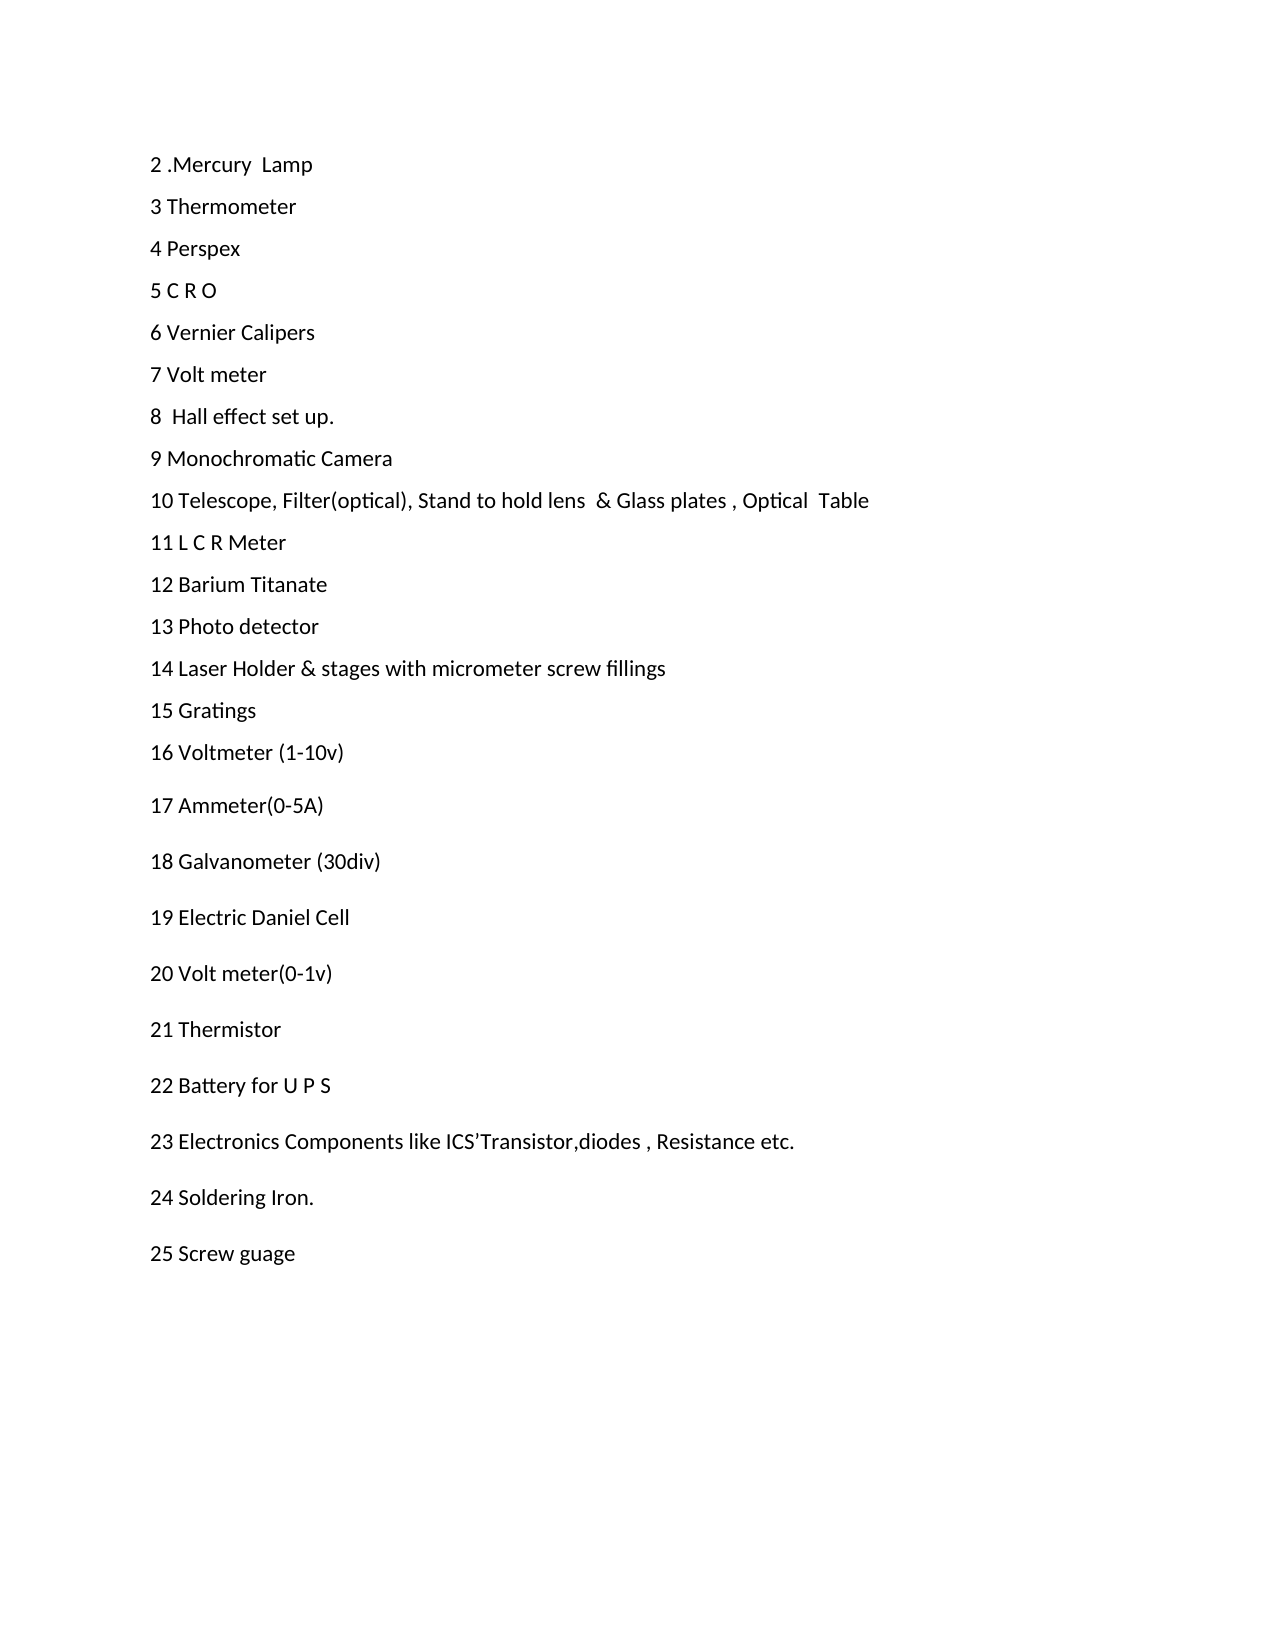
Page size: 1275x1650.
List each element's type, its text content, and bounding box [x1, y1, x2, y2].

text 22 Battery for U P S [150, 1071, 1125, 1099]
text 16 Voltmeter (1-10v) [150, 738, 1125, 766]
text 10 Telescope, Filter(optical), Stand to hold lens & Glass plates , Optical Table [150, 486, 1125, 514]
text 23 Electronics Components like ICS’Transistor,diodes , Resistance etc. [150, 1127, 1125, 1155]
text 2 .Mercury Lamp [150, 150, 1125, 178]
text 14 Laser Holder & stages with micrometer screw fillings [150, 654, 1125, 682]
text 9 Monochromatic Camera [150, 444, 1125, 472]
text 3 Thermometer [150, 192, 1125, 220]
text 6 Vernier Calipers [150, 318, 1125, 346]
text 19 Electric Daniel Cell [150, 903, 1125, 931]
text 24 Soldering Iron. [150, 1183, 1125, 1211]
text 13 Photo detector [150, 612, 1125, 640]
text 15 Gratings [150, 696, 1125, 724]
text 12 Barium Titanate [150, 570, 1125, 598]
text 5 C R O [150, 276, 1125, 304]
text 11 L C R Meter [150, 528, 1125, 556]
text 25 Screw guage [150, 1239, 1125, 1267]
text 8 Hall effect set up. [150, 402, 1125, 430]
text 17 Ammeter(0-5A) [150, 791, 1125, 819]
text 18 Galvanometer (30div) [150, 847, 1125, 875]
text 21 Thermistor [150, 1015, 1125, 1043]
text 4 Perspex [150, 234, 1125, 262]
text 20 Volt meter(0-1v) [150, 959, 1125, 987]
text 7 Volt meter [150, 360, 1125, 388]
